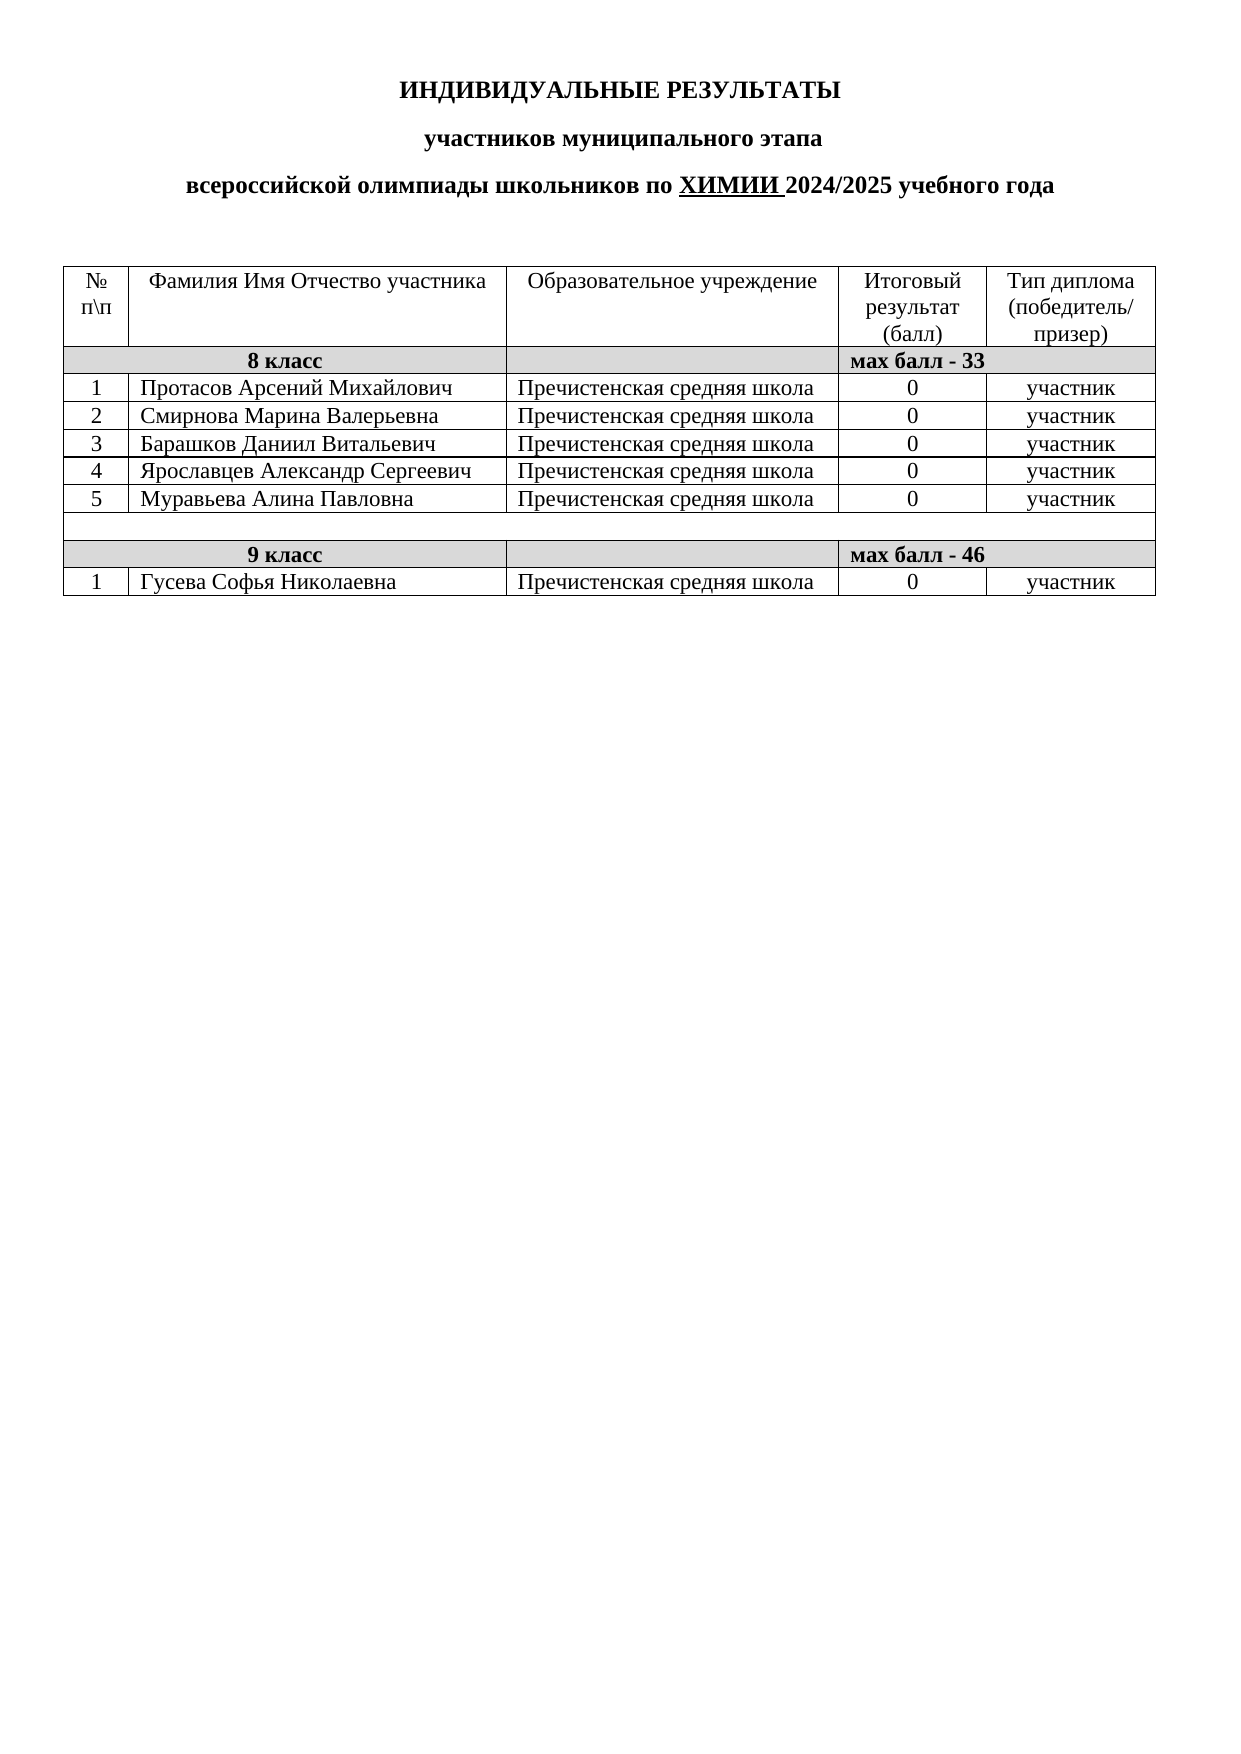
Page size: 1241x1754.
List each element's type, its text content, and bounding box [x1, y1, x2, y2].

table_cell участник [987, 458, 1155, 484]
table_cell участник [987, 374, 1155, 401]
table_cell Муравьева Алина Павловна [129, 485, 506, 512]
table_header Образовательное учреждение [507, 267, 838, 346]
table_header № п\п [64, 267, 128, 346]
table_cell Гусева Софья Николаевна [129, 568, 506, 595]
table_cell участник [987, 430, 1155, 456]
table_cell 4 [64, 458, 128, 484]
table_cell мах балл - 46 [839, 541, 1155, 567]
table_header Итоговый результат (балл) [839, 267, 986, 346]
table_cell 3 [64, 430, 128, 456]
table_cell 9 класс [64, 541, 506, 567]
table_cell мах балл - 33 [839, 347, 1155, 373]
table_cell участник [987, 402, 1155, 429]
table_cell Пречистенская средняя школа [507, 568, 838, 595]
table_cell 5 [64, 485, 128, 512]
table_cell Пречистенская средняя школа [507, 402, 838, 429]
table_cell Пречистенская средняя школа [507, 485, 838, 512]
table_cell [507, 347, 838, 373]
table_cell Пречистенская средняя школа [507, 374, 838, 401]
table_cell участник [987, 485, 1155, 512]
text всероссийской олимпиады школьников по ХИМИИ 2024/2025 учебного года [75, 170, 1165, 199]
table_header Тип диплома (победитель/ призер) [987, 267, 1155, 346]
table_cell [64, 513, 1155, 539]
table_cell 0 [839, 402, 986, 429]
table_cell Пречистенская средняя школа [507, 458, 838, 484]
table_header Фамилия Имя Отчество участника [129, 267, 506, 346]
table_cell Барашков Даниил Витальевич [129, 430, 506, 456]
table_cell 0 [839, 374, 986, 401]
table_cell Смирнова Марина Валерьевна [129, 402, 506, 429]
table_cell 0 [839, 430, 986, 456]
table_cell Протасов Арсений Михайлович [129, 374, 506, 401]
table_cell 1 [64, 568, 128, 595]
table_cell 0 [839, 458, 986, 484]
text участников муниципального этапа [75, 123, 1165, 151]
text ИНДИВИДУАЛЬНЫЕ РЕЗУЛЬТАТЫ [75, 75, 1165, 104]
table_cell 1 [64, 374, 128, 401]
table_cell Пречистенская средняя школа [507, 430, 838, 456]
table_cell Ярославцев Александр Сергеевич [129, 458, 506, 484]
table_cell участник [987, 568, 1155, 595]
table_cell 0 [839, 485, 986, 512]
table_cell 8 класс [64, 347, 506, 373]
table_cell 2 [64, 402, 128, 429]
table_cell 0 [839, 568, 986, 595]
table_cell [507, 541, 838, 567]
